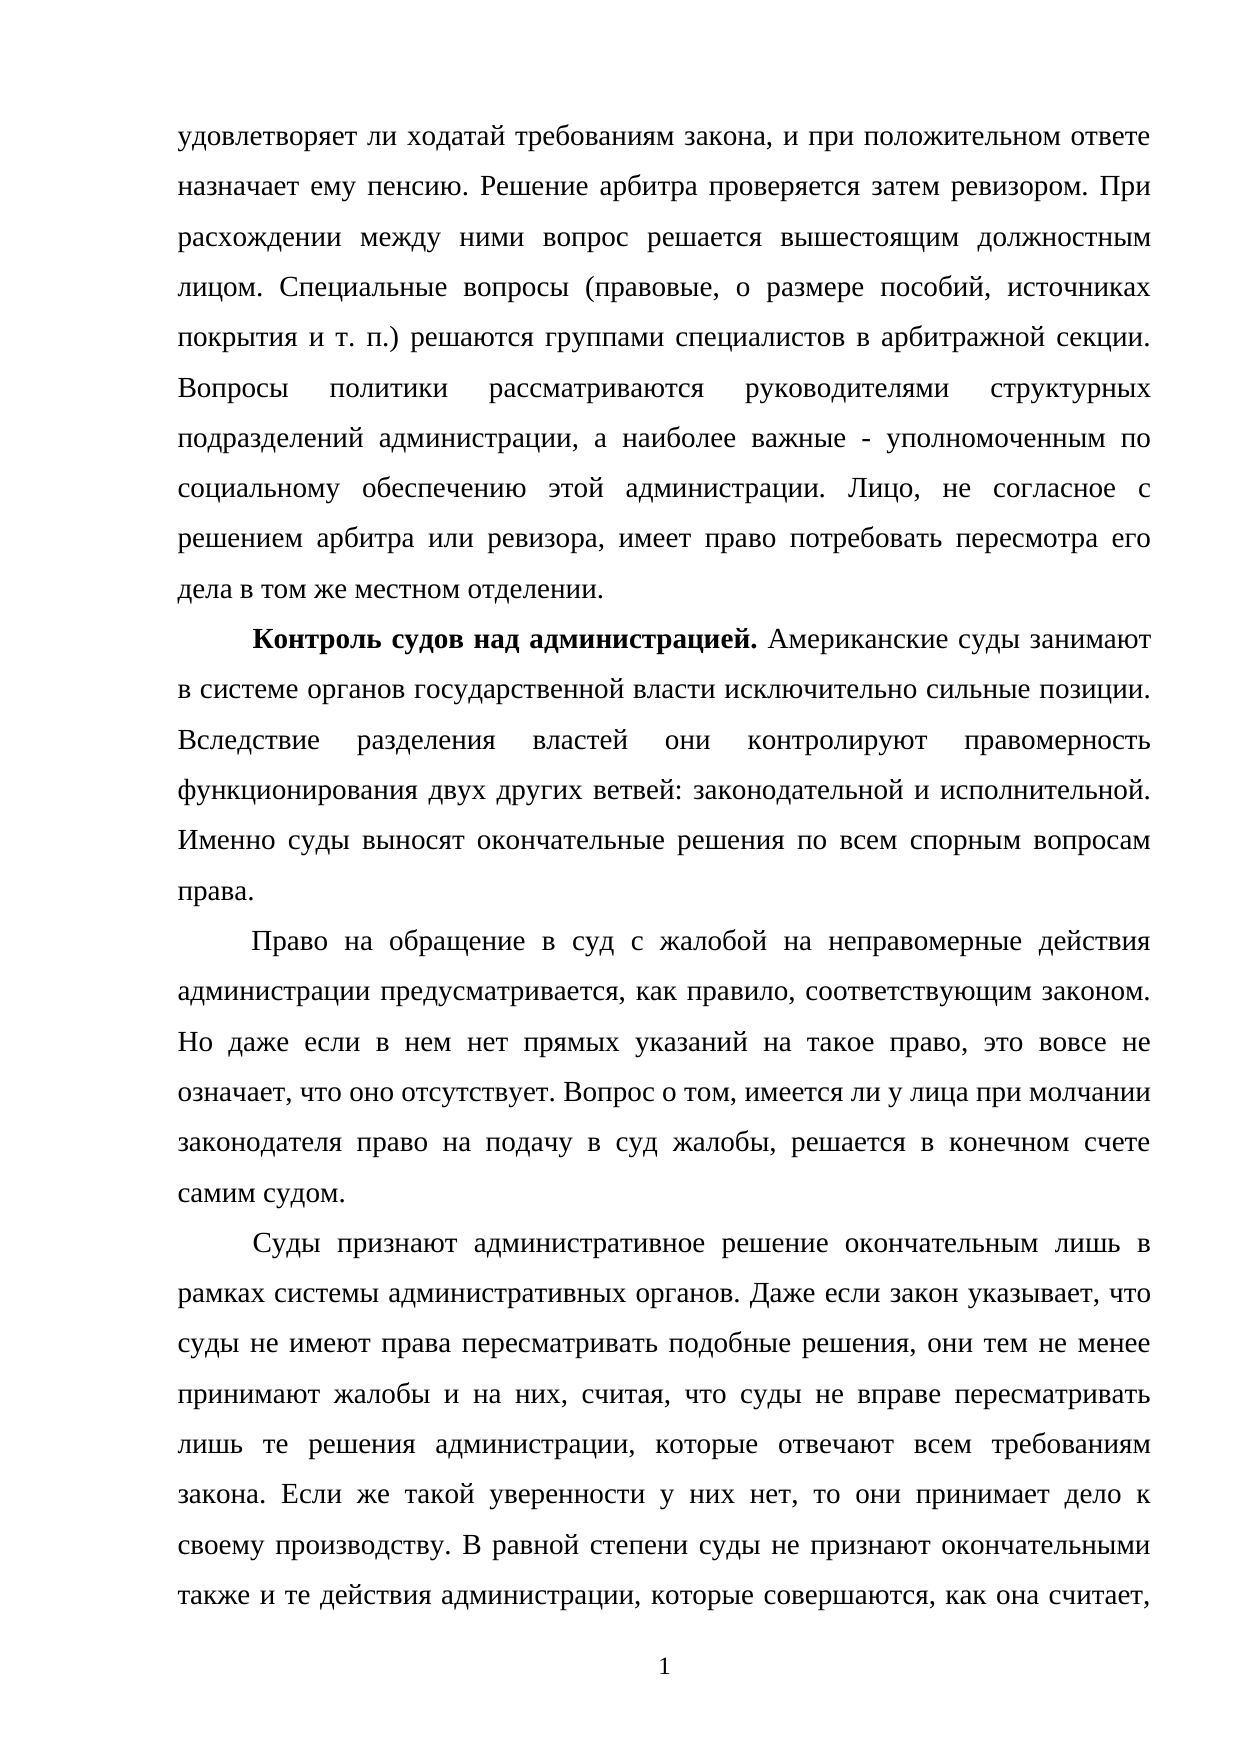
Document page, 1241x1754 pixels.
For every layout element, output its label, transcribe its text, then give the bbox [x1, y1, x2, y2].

text Контроль судов над администрацией. Американские суды занимают в системе органов государственной власти исключительно сильные позиции. Вследствие разделения властей они контролируют правомерность функционирования двух других ветвей: законодательной и исполнительной. Именно суды выносят окончательные решения по всем спорным вопросам права. [177, 621, 1152, 906]
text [177, 118, 1152, 604]
text Право на обращение в суд с жалобой на неправомерные действия администрации предусматривается, как правило, соответствующим законом. Но даже если в нем нет прямых указаний на такое право, это вовсе не означает, что оно отсутствует. Вопрос о том, имеется ли у лица при молчании законодателя право на подачу в суд жалобы, решается в конечном счете самим судом. [177, 923, 1152, 1208]
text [177, 1225, 1152, 1611]
